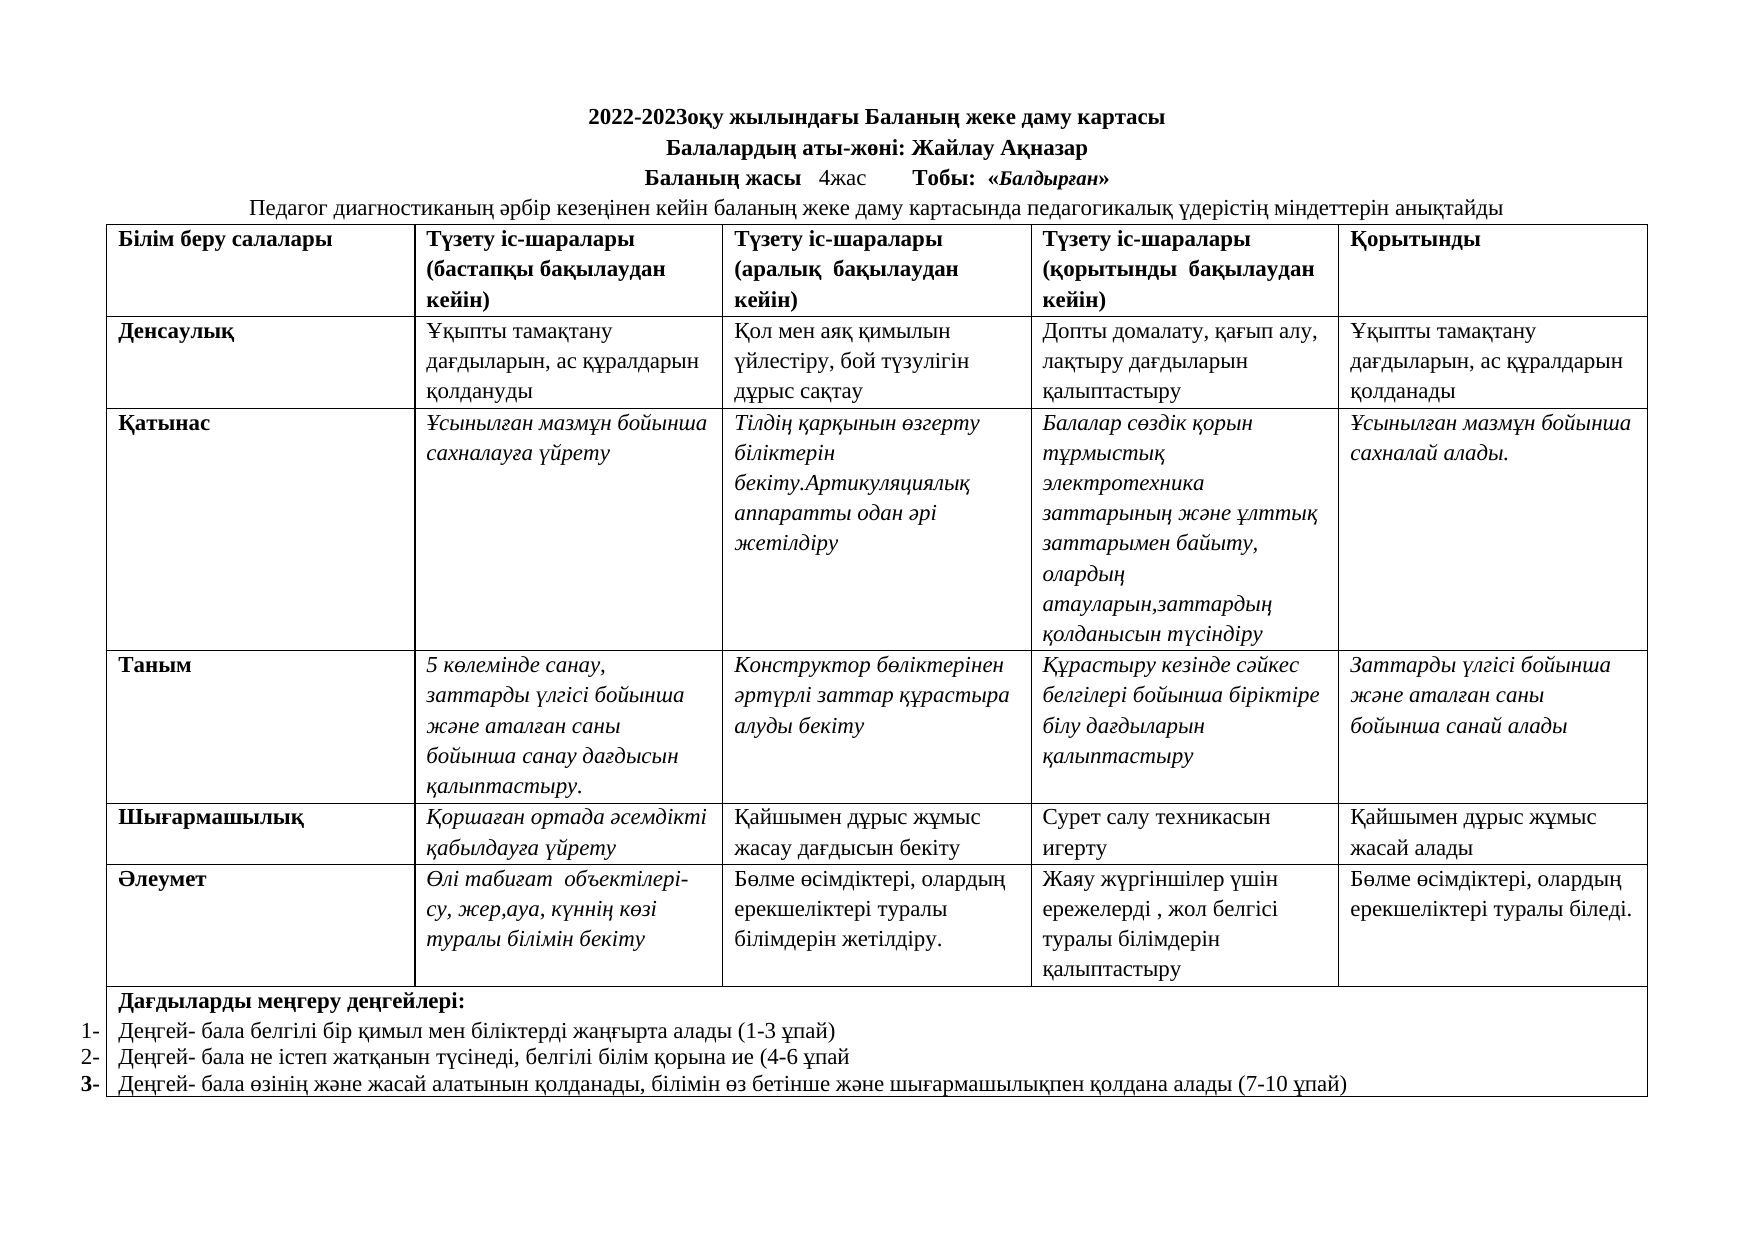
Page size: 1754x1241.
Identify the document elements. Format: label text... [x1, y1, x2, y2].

table_cell Жаяу жүргіншілер үшін ережелерді , жол белгісі туралы білімдерін қалыптастыру [1032, 865, 1338, 986]
text Балалардың аты-жөні: Жайлау Ақназар [118, 134, 1636, 160]
table_cell Допты домалату, қағып алу, лақтыру дағдыларын қалыптастыру [1032, 317, 1338, 408]
table_cell Заттарды үлгісі бойынша және аталған саны бойынша санай алады [1339, 651, 1647, 802]
table_cell Денсаулық [107, 317, 414, 408]
table_cell Өлі табиғат объектілері- су, жер,ауа, күннің көзі туралы білімін бекіту [416, 865, 722, 986]
table_cell Сурет салу техникасын игерту [1032, 804, 1338, 864]
table_cell Қатынас [107, 409, 414, 650]
table_cell Қайшымен дұрыс жұмыс жасай алады [1339, 804, 1647, 864]
table_cell Әлеумет [107, 865, 414, 986]
table_cell Бөлме өсімдіктері, олардың ерекшеліктері туралы біледі. [1339, 865, 1647, 986]
table_header Білім беру салалары [107, 225, 414, 316]
table_cell Таным [107, 651, 414, 802]
table_cell Қоршаған ортада әсемдікті қабылдауға үйрету [416, 804, 722, 864]
table_header Түзету іс-шаралары (бастапқы бақылаудан кейін) [416, 225, 722, 316]
table_cell Балалар сөздік қорын тұрмыстық электротехника заттарының және ұлттық заттарымен байыту, олардың атауларын,заттардың қолданысын түсіндіру [1032, 409, 1338, 650]
table_cell Қол мен аяқ қимылын үйлестіру, бой түзулігін дұрыс сақтау [723, 317, 1031, 408]
text Педагог диагностиканың әрбір кезеңінен кейін баланың жеке даму картасында педагогикалық үдерістің міндеттерін анықтайды [118, 194, 1636, 220]
table_cell Ұқыпты тамақтану дағдыларын, ас құралдарын қолдануды [416, 317, 722, 408]
table_cell Дағдыларды меңгеру деңгейлері: Деңгей- бала белгілі бір қимыл мен біліктерді жаңғырта алады (1-3 ұпай) Деңгей- бала не істеп жатқанын түсінеді, белгілі білім қорына ие (4-6 ұпай Деңгей- бала өзінің және жасай алатынын қолданады, білімін өз бетінше және шығармашылықпен қолдана алады (7-10 ұпай) [107, 987, 1647, 1096]
table_header Түзету іс-шаралары (аралық бақылаудан кейін) [723, 225, 1031, 316]
text 2022-2023оқу жылындағы Баланың жеке даму картасы [118, 103, 1636, 130]
table_cell Тілдің қарқынын өзгерту біліктерін бекіту.Артикуляциялық аппаратты одан әрі жетілдіру [723, 409, 1031, 650]
table_cell Құрастыру кезінде сәйкес белгілері бойынша біріктіре білу дағдыларын қалыптастыру [1032, 651, 1338, 802]
text Баланың жасы 4жас Тобы: «Балдырған» [118, 164, 1636, 190]
table_header Түзету іс-шаралары (қорытынды бақылаудан кейін) [1032, 225, 1338, 316]
table_cell Ұқыпты тамақтану дағдыларын, ас құралдарын қолданады [1339, 317, 1647, 408]
table_cell Қайшымен дұрыс жұмыс жасау дағдысын бекіту [723, 804, 1031, 864]
table_cell Ұсынылған мазмұн бойынша сахналауға үйрету [416, 409, 722, 650]
table_header Қорытынды [1339, 225, 1647, 316]
table_cell Ұсынылған мазмұн бойынша сахналай алады. [1339, 409, 1647, 650]
table_cell 5 көлемінде санау, заттарды үлгісі бойынша және аталған саны бойынша санау дағдысын қалыптастыру. [416, 651, 722, 802]
table_cell Бөлме өсімдіктері, олардың ерекшеліктері туралы білімдерін жетілдіру. [723, 865, 1031, 986]
table_cell Шығармашылық [107, 804, 414, 864]
table_cell Конструктор бөліктерінен әртүрлі заттар құрастыра алуды бекіту [723, 651, 1031, 802]
